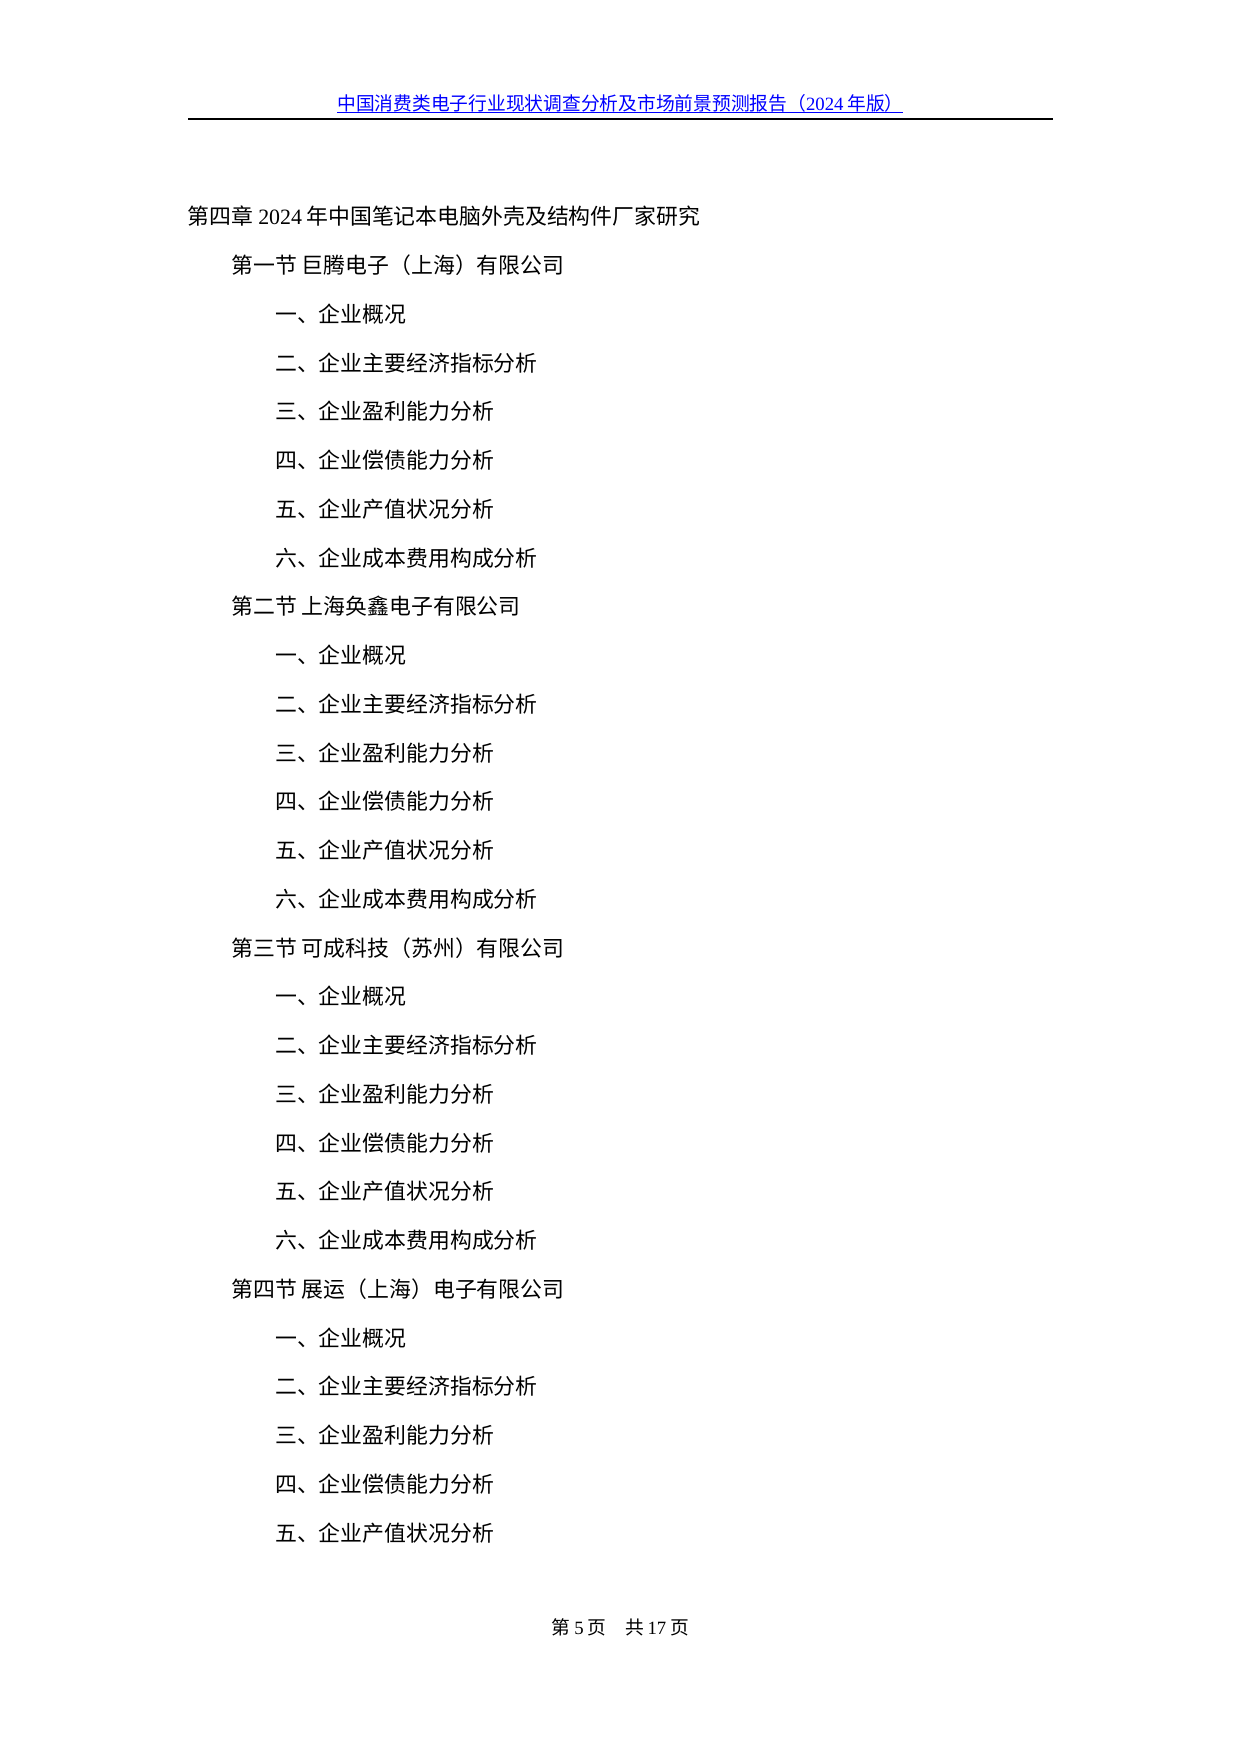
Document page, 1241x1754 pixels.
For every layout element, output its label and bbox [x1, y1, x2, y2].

text [187, 150, 1053, 1548]
